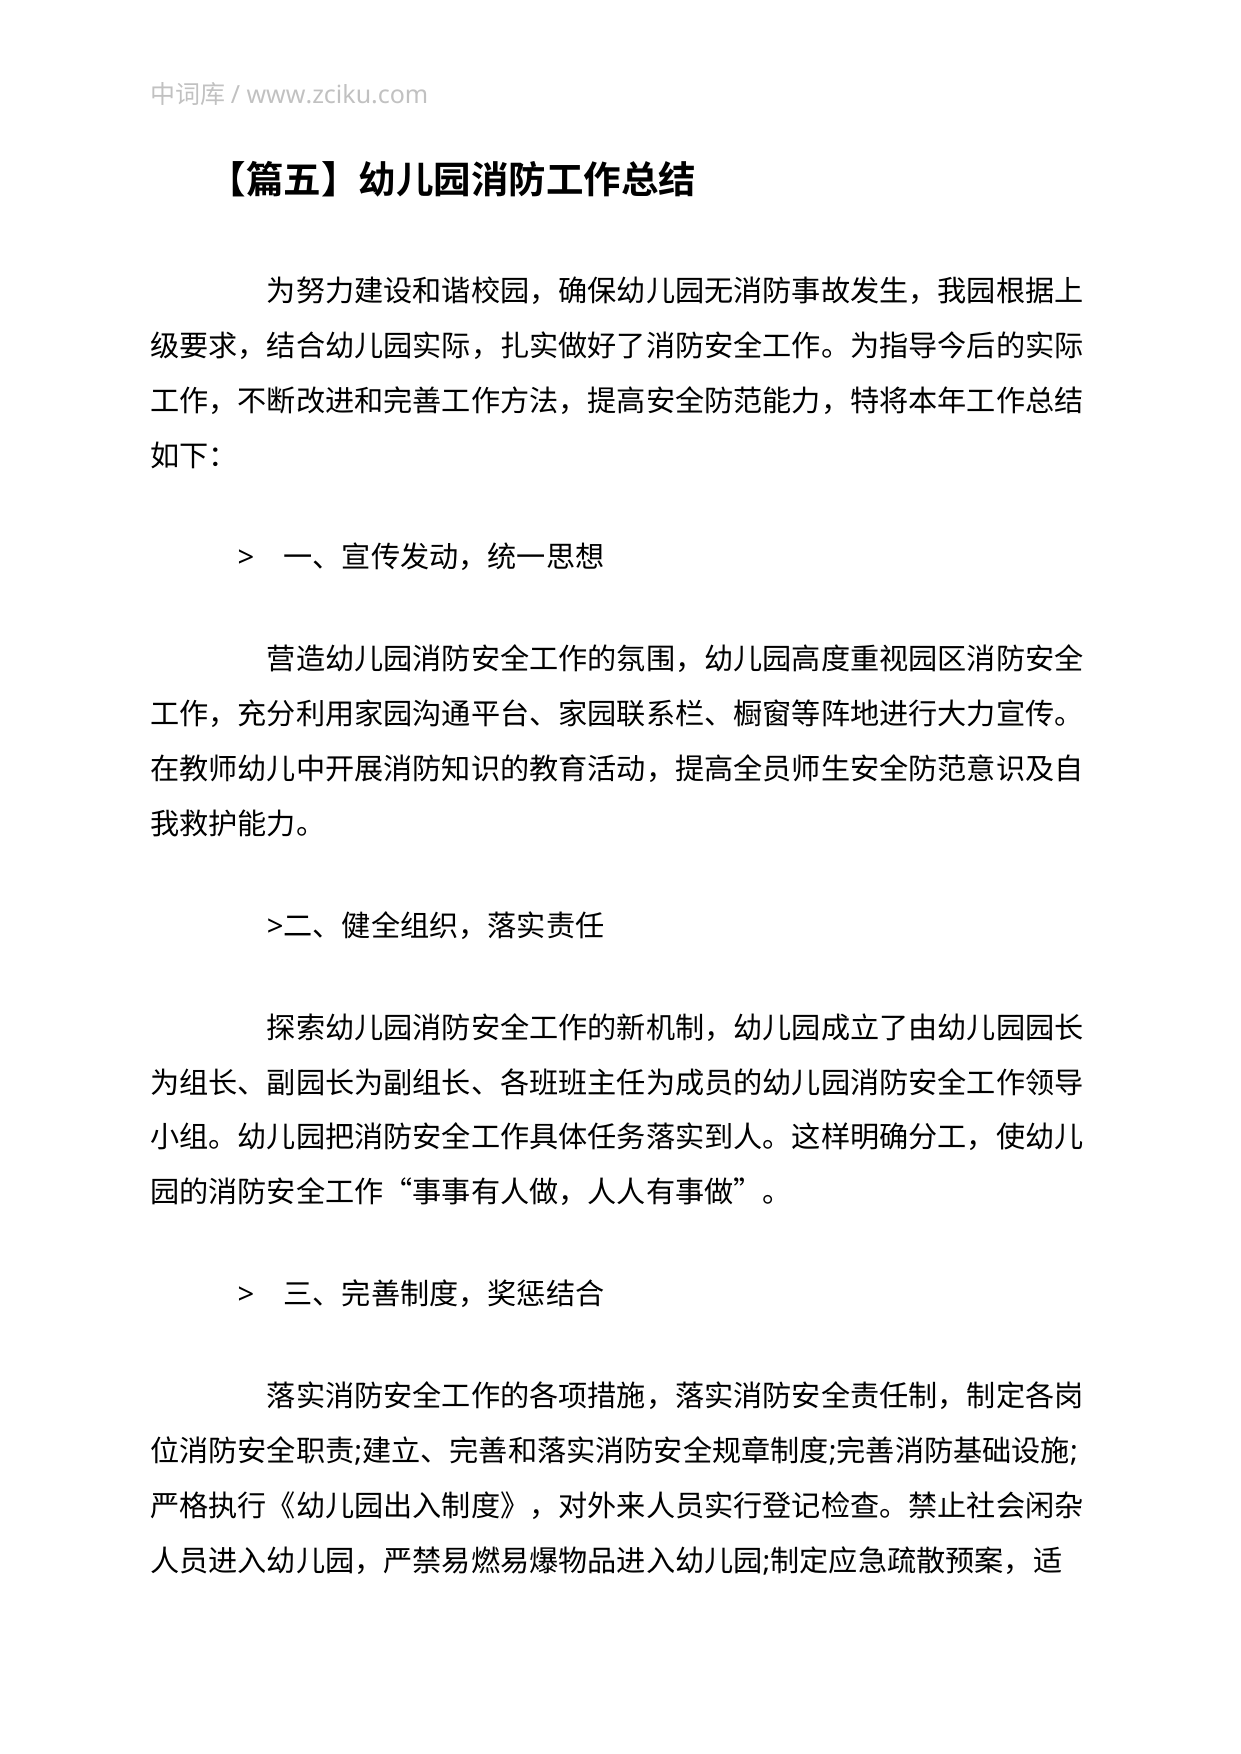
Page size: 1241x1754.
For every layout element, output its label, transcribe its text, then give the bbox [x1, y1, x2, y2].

text >二、健全组织，落实责任 [150, 902, 1090, 945]
text 【篇五】幼儿园消防工作总结 [150, 150, 1090, 204]
text 营造幼儿园消防安全工作的氛围，幼儿园高度重视园区消防安全工作，充分利用家园沟通平台、家园联系栏、橱窗等阵地进行大力宣传。在教师幼儿中开展消防知识的教育活动，提高全员师生安全防范意识及自我救护能力。 [150, 636, 1090, 843]
text > 三、完善制度，奖惩结合 [150, 1271, 1090, 1313]
text 探索幼儿园消防安全工作的新机制，幼儿园成立了由幼儿园园长为组长、副园长为副组长、各班班主任为成员的幼儿园消防安全工作领导小组。幼儿园把消防安全工作具体任务落实到人。这样明确分工，使幼儿园的消防安全工作“事事有人做，人人有事做”。 [150, 1004, 1090, 1211]
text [150, 1373, 1090, 1580]
text 为努力建设和谐校园，确保幼儿园无消防事故发生，我园根据上级要求，结合幼儿园实际，扎实做好了消防安全工作。为指导今后的实际工作，不断改进和完善工作方法，提高安全防范能力，特将本年工作总结如下： [150, 267, 1090, 474]
text > 一、宣传发动，统一思想 [150, 534, 1090, 576]
